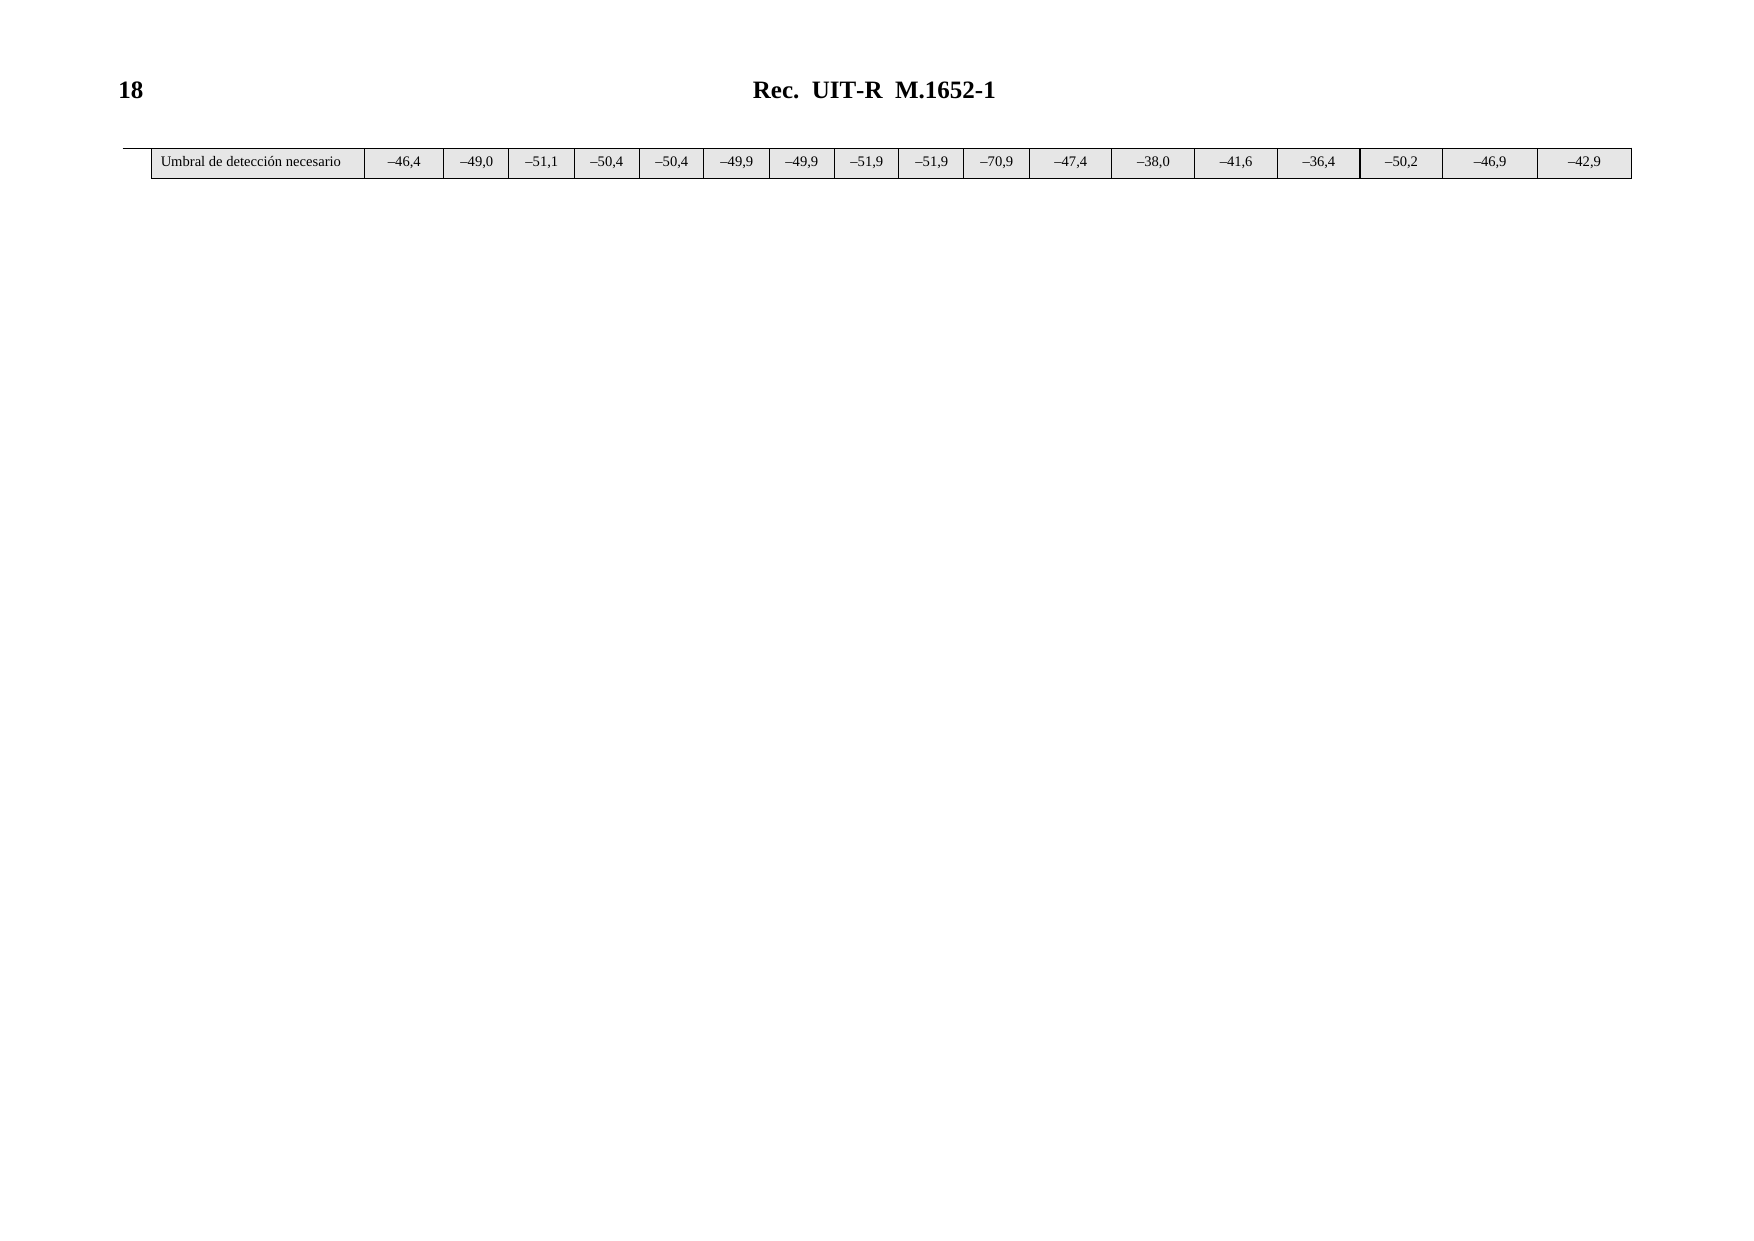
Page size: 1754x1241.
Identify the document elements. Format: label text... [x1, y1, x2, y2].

table_cell –49,9 [704, 149, 769, 178]
table_cell –51,9 [835, 149, 898, 178]
table_cell –70,9 [964, 149, 1029, 178]
table_cell –49,9 [770, 149, 834, 178]
table_cell –41,6 [1195, 149, 1277, 178]
table_cell –46,9 [1443, 149, 1537, 178]
table_cell –42,9 [1538, 149, 1631, 178]
table_cell –49,0 [444, 149, 508, 178]
table_cell –47,4 [1030, 149, 1111, 178]
table_cell –36,4 [1278, 149, 1359, 178]
table_cell –46,4 [365, 149, 443, 178]
table_cell –51,9 [899, 149, 963, 178]
table_cell –50,2 [1361, 149, 1442, 178]
table_cell –50,4 [640, 149, 703, 178]
table_cell Umbral de detección necesario [152, 149, 364, 178]
table_cell –38,0 [1112, 149, 1194, 178]
table_cell –51,1 [509, 149, 574, 178]
table_cell –50,4 [575, 149, 639, 178]
